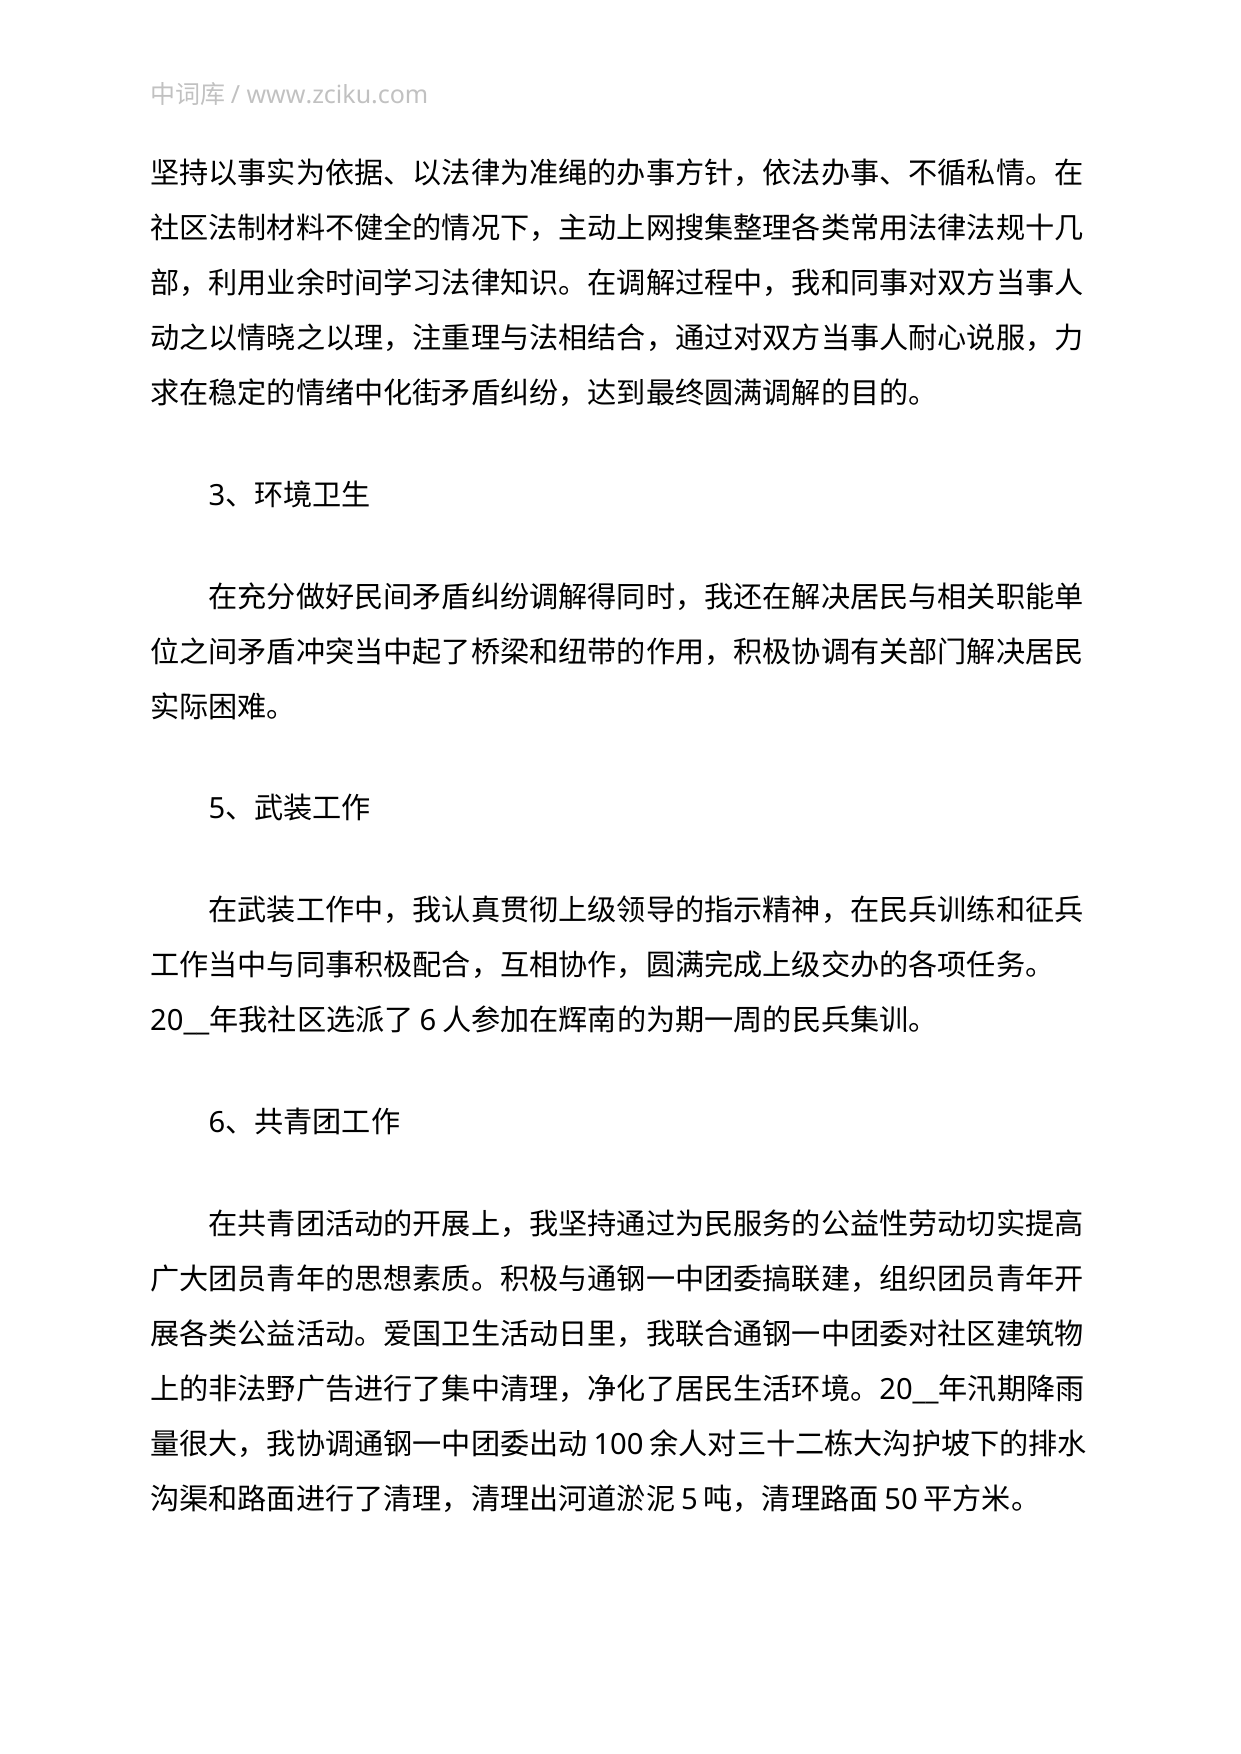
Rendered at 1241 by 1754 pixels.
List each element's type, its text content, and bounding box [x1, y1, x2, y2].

text 6、共青团工作 [150, 1099, 1090, 1141]
text 在武装工作中，我认真贯彻上级领导的指示精神，在民兵训练和征兵工作当中与同事积极配合，互相协作，圆满完成上级交办的各项任务。20__年我社区选派了6人参加在辉南的为期一周的民兵集训。 [150, 887, 1090, 1039]
text 5、武装工作 [150, 785, 1090, 827]
text 在共青团活动的开展上，我坚持通过为民服务的公益性劳动切实提高广大团员青年的思想素质。积极与通钢一中团委搞联建，组织团员青年开展各类公益活动。爱国卫生活动日里，我联合通钢一中团委对社区建筑物上的非法野广告进行了集中清理，净化了居民生活环境。20__年汛期降雨量很大，我协调通钢一中团委出动100余人对三十二栋大沟护坡下的排水沟渠和路面进行了清理，清理出河道淤泥5吨，清理路面50平方米。 [150, 1201, 1090, 1518]
text 在充分做好民间矛盾纠纷调解得同时，我还在解决居民与相关职能单位之间矛盾冲突当中起了桥梁和纽带的作用，积极协调有关部门解决居民实际困难。 [150, 573, 1090, 725]
text 3、环境卫生 [150, 471, 1090, 514]
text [150, 150, 1090, 412]
